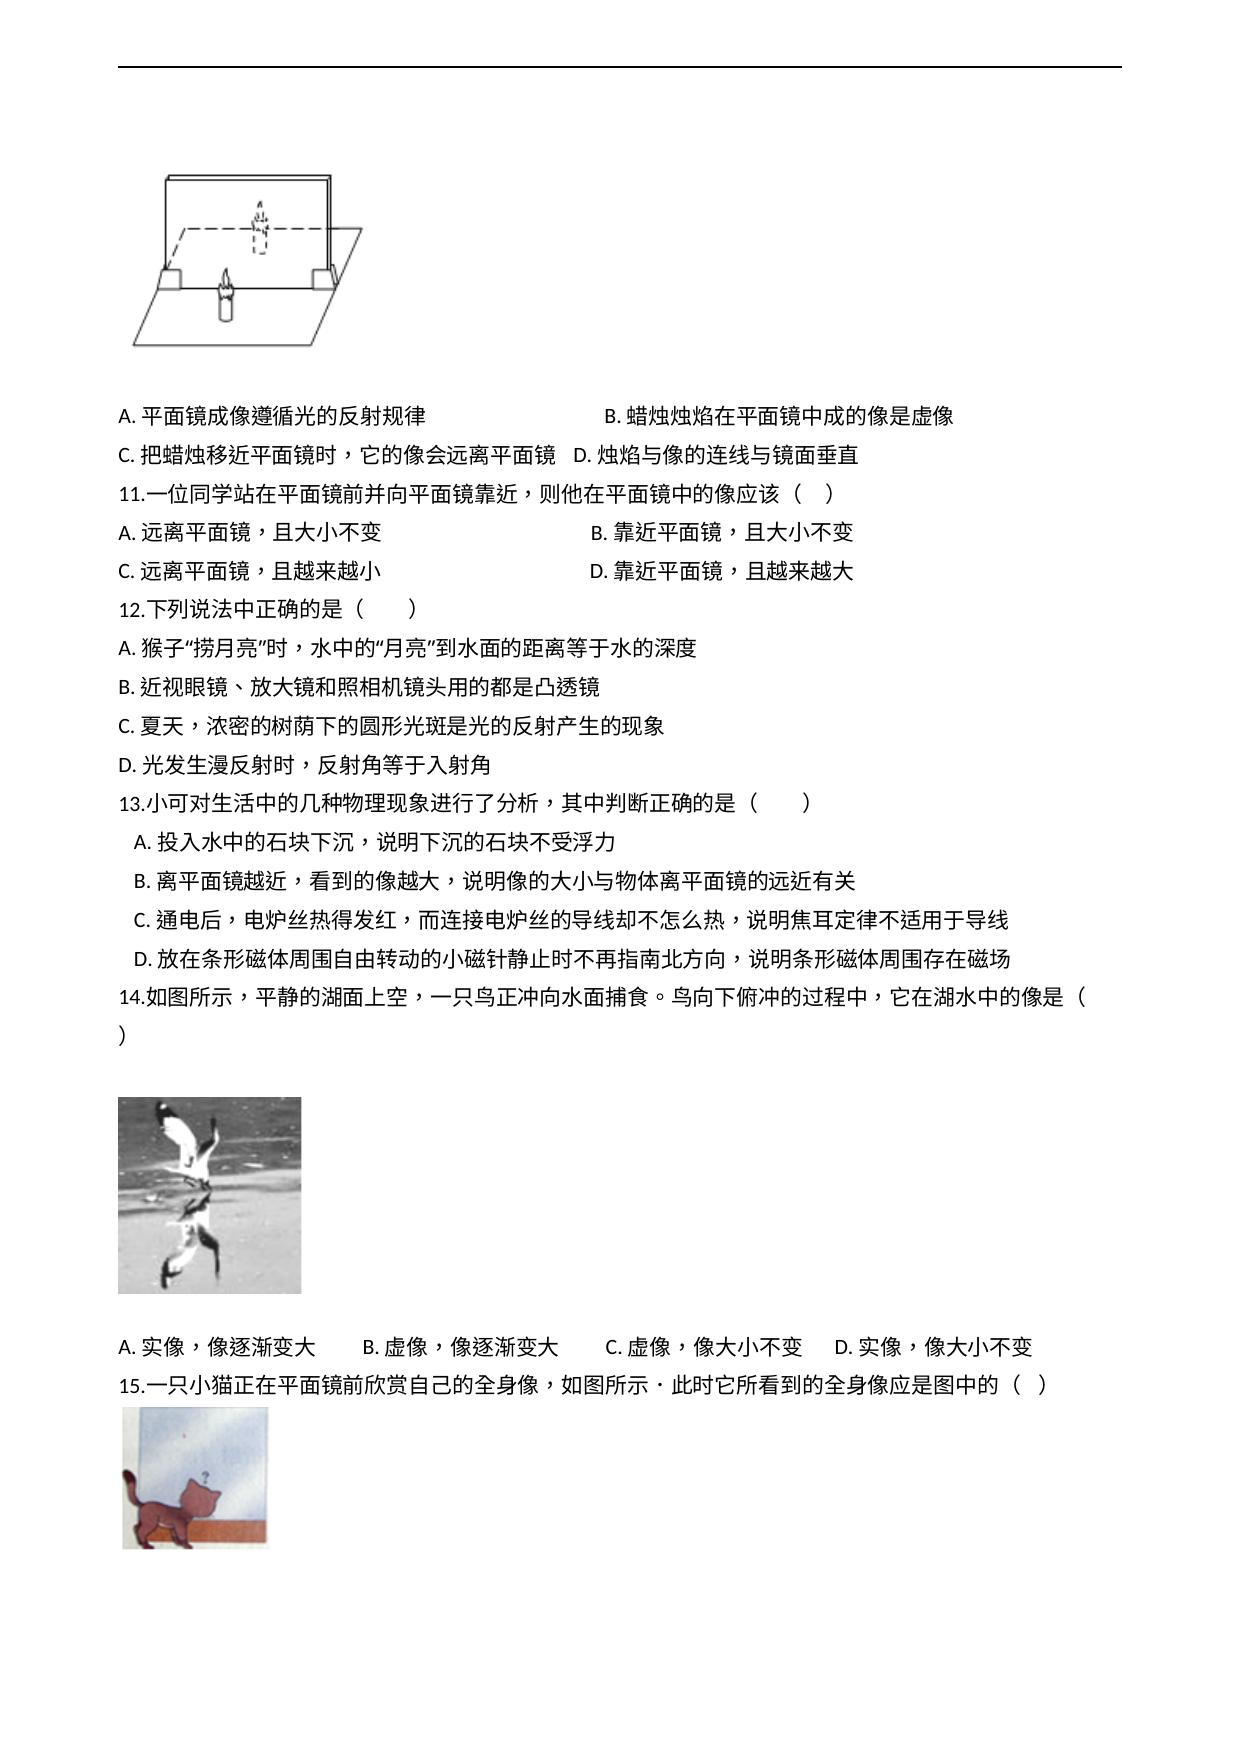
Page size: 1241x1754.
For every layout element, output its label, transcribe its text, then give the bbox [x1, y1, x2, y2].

text 11.一位同学站在平面镜前并向平面镜靠近，则他在平面镜中的像应该（ ） [118, 477, 1122, 510]
text A. 投入水中的石块下沉，说明下沉的石块不受浮力 B. 离平面镜越近，看到的像越大，说明像的大小与物体离平面镜的远近有关 C. 通电后，电炉丝热得发红，而连接电炉丝的导线却不怎么热，说明焦耳定律不适用于导线 D. 放在条形磁体周围自由转动的小磁针静止时不再指南北方向，说明条形磁体周围存在磁场 [134, 825, 1122, 975]
text 12.下列说法中正确的是（ ） [118, 593, 1122, 626]
text A. 远离平面镜，且大小不变 B. 靠近平面镜，且大小不变 C. 远离平面镜，且越来越小 D. 靠近平面镜，且越来越大 [118, 516, 1122, 587]
text A. 猴子“捞月亮”时，水中的“月亮”到水面的距离等于水的深度 B. 近视眼镜、放大镜和照相机镜头用的都是凸透镜 C. 夏天，浓密的树荫下的圆形光斑是光的反射产生的现象 D. 光发生漫反射时，反射角等于入射角 [118, 632, 1122, 781]
text 14.如图所示，平静的湖面上空，一只鸟正冲向水面捕食。鸟向下俯冲的过程中，它在湖水中的像是（ ） [118, 981, 1122, 1325]
text 13.小可对生活中的几种物理现象进行了分析，其中判断正确的是（ ） [118, 787, 1122, 819]
text A. 实像，像逐渐变大 B. 虚像，像逐渐变大 C. 虚像，像大小不变 D. 实像，像大小不变 [118, 1330, 1122, 1363]
text A. 平面镜成像遵循光的反射规律 B. 蜡烛烛焰在平面镜中成的像是虚像 [118, 399, 1122, 432]
picture [118, 1407, 271, 1551]
text 15.一只小猫正在平面镜前欣赏自己的全身像，如图所示．此时它所看到的全身像应是图中的（ ） [118, 1369, 1122, 1402]
picture [118, 167, 382, 354]
picture [118, 1097, 302, 1294]
text C. 把蜡烛移近平面镜时，它的像会远离平面镜 D. 烛焰与像的连线与镜面垂直 [118, 438, 1122, 471]
